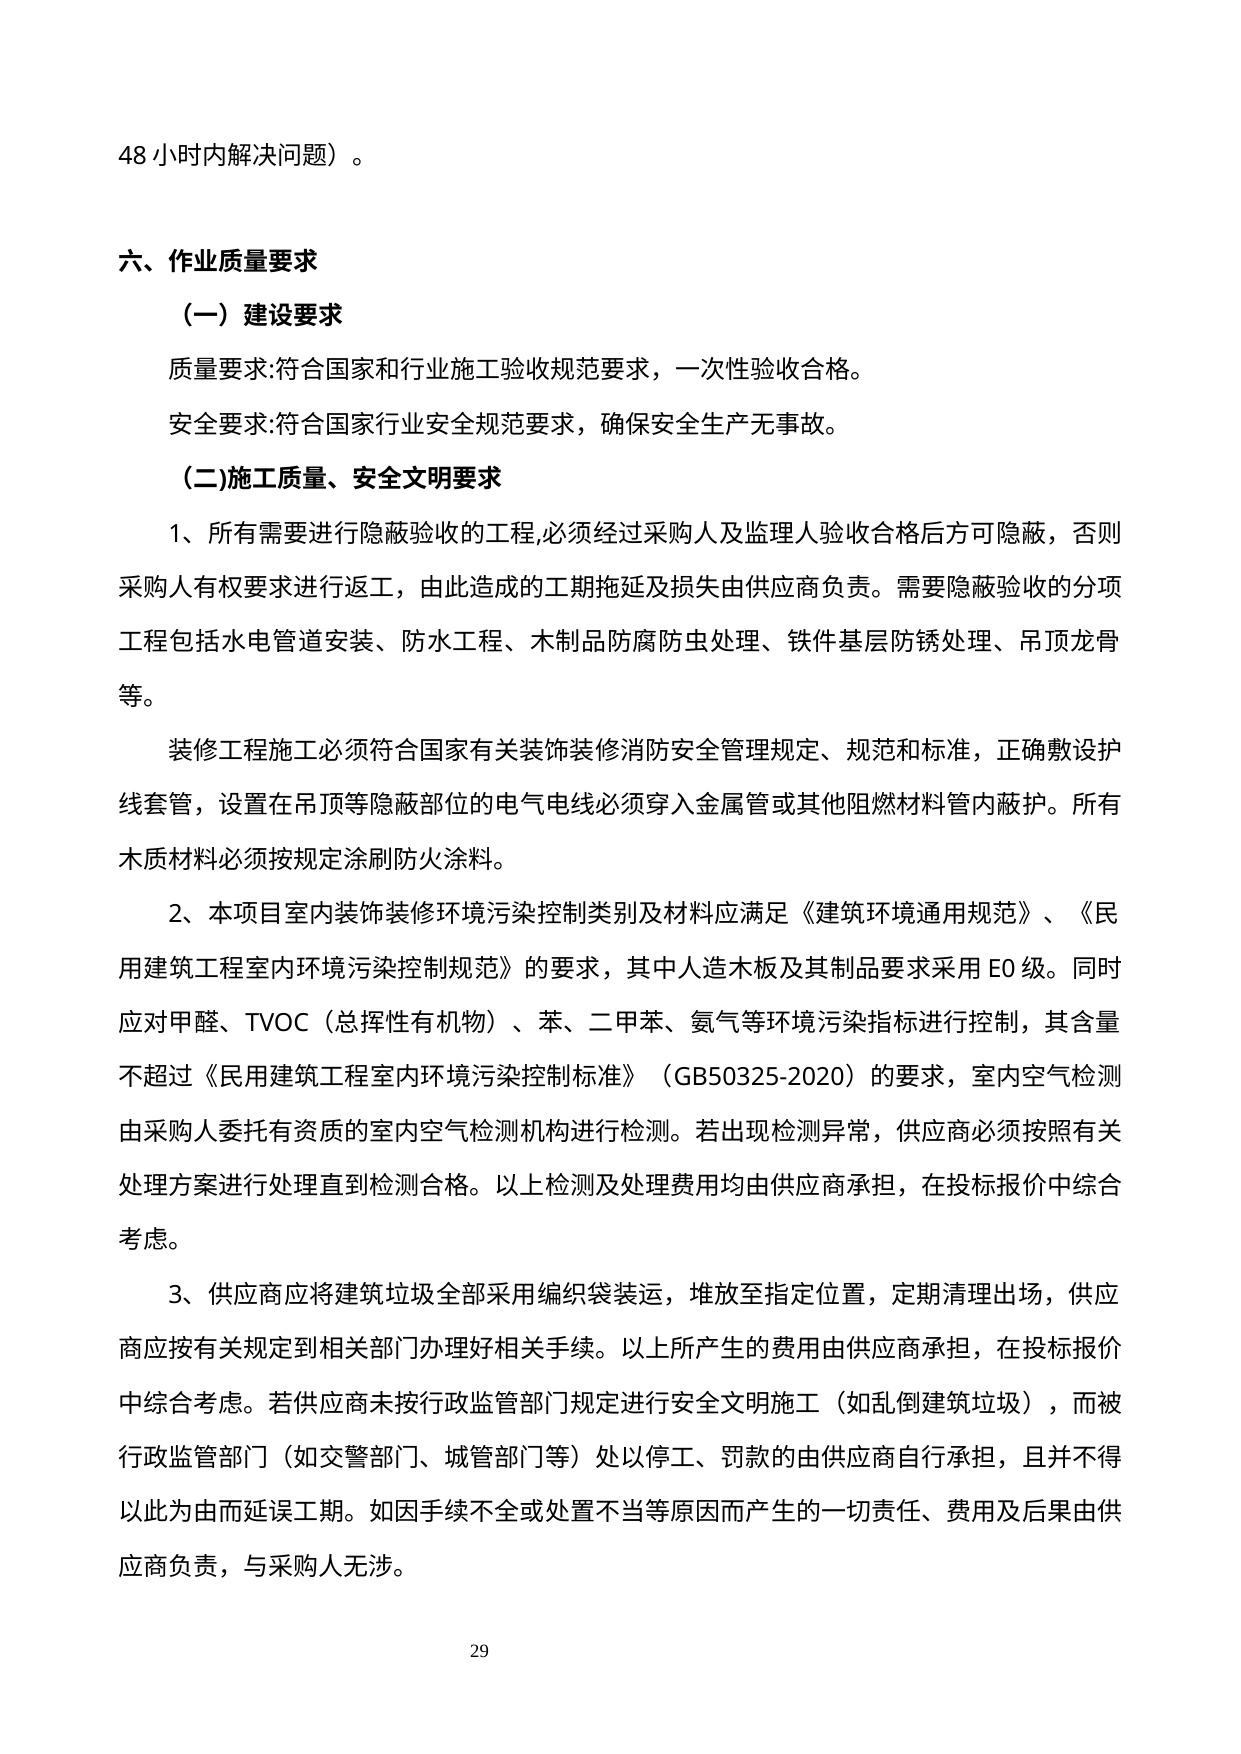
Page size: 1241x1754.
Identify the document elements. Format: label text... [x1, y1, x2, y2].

text （二)施工质量、安全文明要求 [118, 459, 1122, 495]
text 质量要求:符合国家和行业施工验收规范要求，一次性验收合格。 [118, 350, 1122, 386]
text 装修工程施工必须符合国家有关装饰装修消防安全管理规定、规范和标准，正确敷设护线套管，设置在吊顶等隐蔽部位的电气电线必须穿入金属管或其他阻燃材料管内蔽护。所有木质材料必须按规定涂刷防火涂料。 [118, 731, 1122, 876]
text 3、供应商应将建筑垃圾全部采用编织袋装运，堆放至指定位置，定期清理出场，供应商应按有关规定到相关部门办理好相关手续。以上所产生的费用由供应商承担，在投标报价中综合考虑。若供应商未按行政监管部门规定进行安全文明施工（如乱倒建筑垃圾），而被行政监管部门（如交警部门、城管部门等）处以停工、罚款的由供应商自行承担，且并不得以此为由而延误工期。如因手续不全或处置不当等原因而产生的一切责任、费用及后果由供应商负责，与采购人无涉。 [118, 1274, 1122, 1582]
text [118, 136, 1122, 172]
text 安全要求:符合国家行业安全规范要求，确保安全生产无事故。 [118, 404, 1122, 441]
text 六、作业质量要求 [118, 241, 1122, 277]
text 2、本项目室内装饰装修环境污染控制类别及材料应满足《建筑环境通用规范》、《民用建筑工程室内环境污染控制规范》的要求，其中人造木板及其制品要求采用E0级。同时应对甲醛、TVOC（总挥性有机物）、苯、二甲苯、氨气等环境污染指标进行控制，其含量不超过《民用建筑工程室内环境污染控制标准》（GB50325-2020）的要求，室内空气检测由采购人委托有资质的室内空气检测机构进行检测。若出现检测异常，供应商必须按照有关处理方案进行处理直到检测合格。以上检测及处理费用均由供应商承担，在投标报价中综合考虑。 [118, 894, 1122, 1256]
text （一）建设要求 [118, 296, 1122, 332]
text 1、所有需要进行隐蔽验收的工程,必须经过采购人及监理人验收合格后方可隐蔽，否则采购人有权要求进行返工，由此造成的工期拖延及损失由供应商负责。需要隐蔽验收的分项工程包括水电管道安装、防水工程、木制品防腐防虫处理、铁件基层防锈处理、吊顶龙骨等。 [118, 513, 1122, 712]
